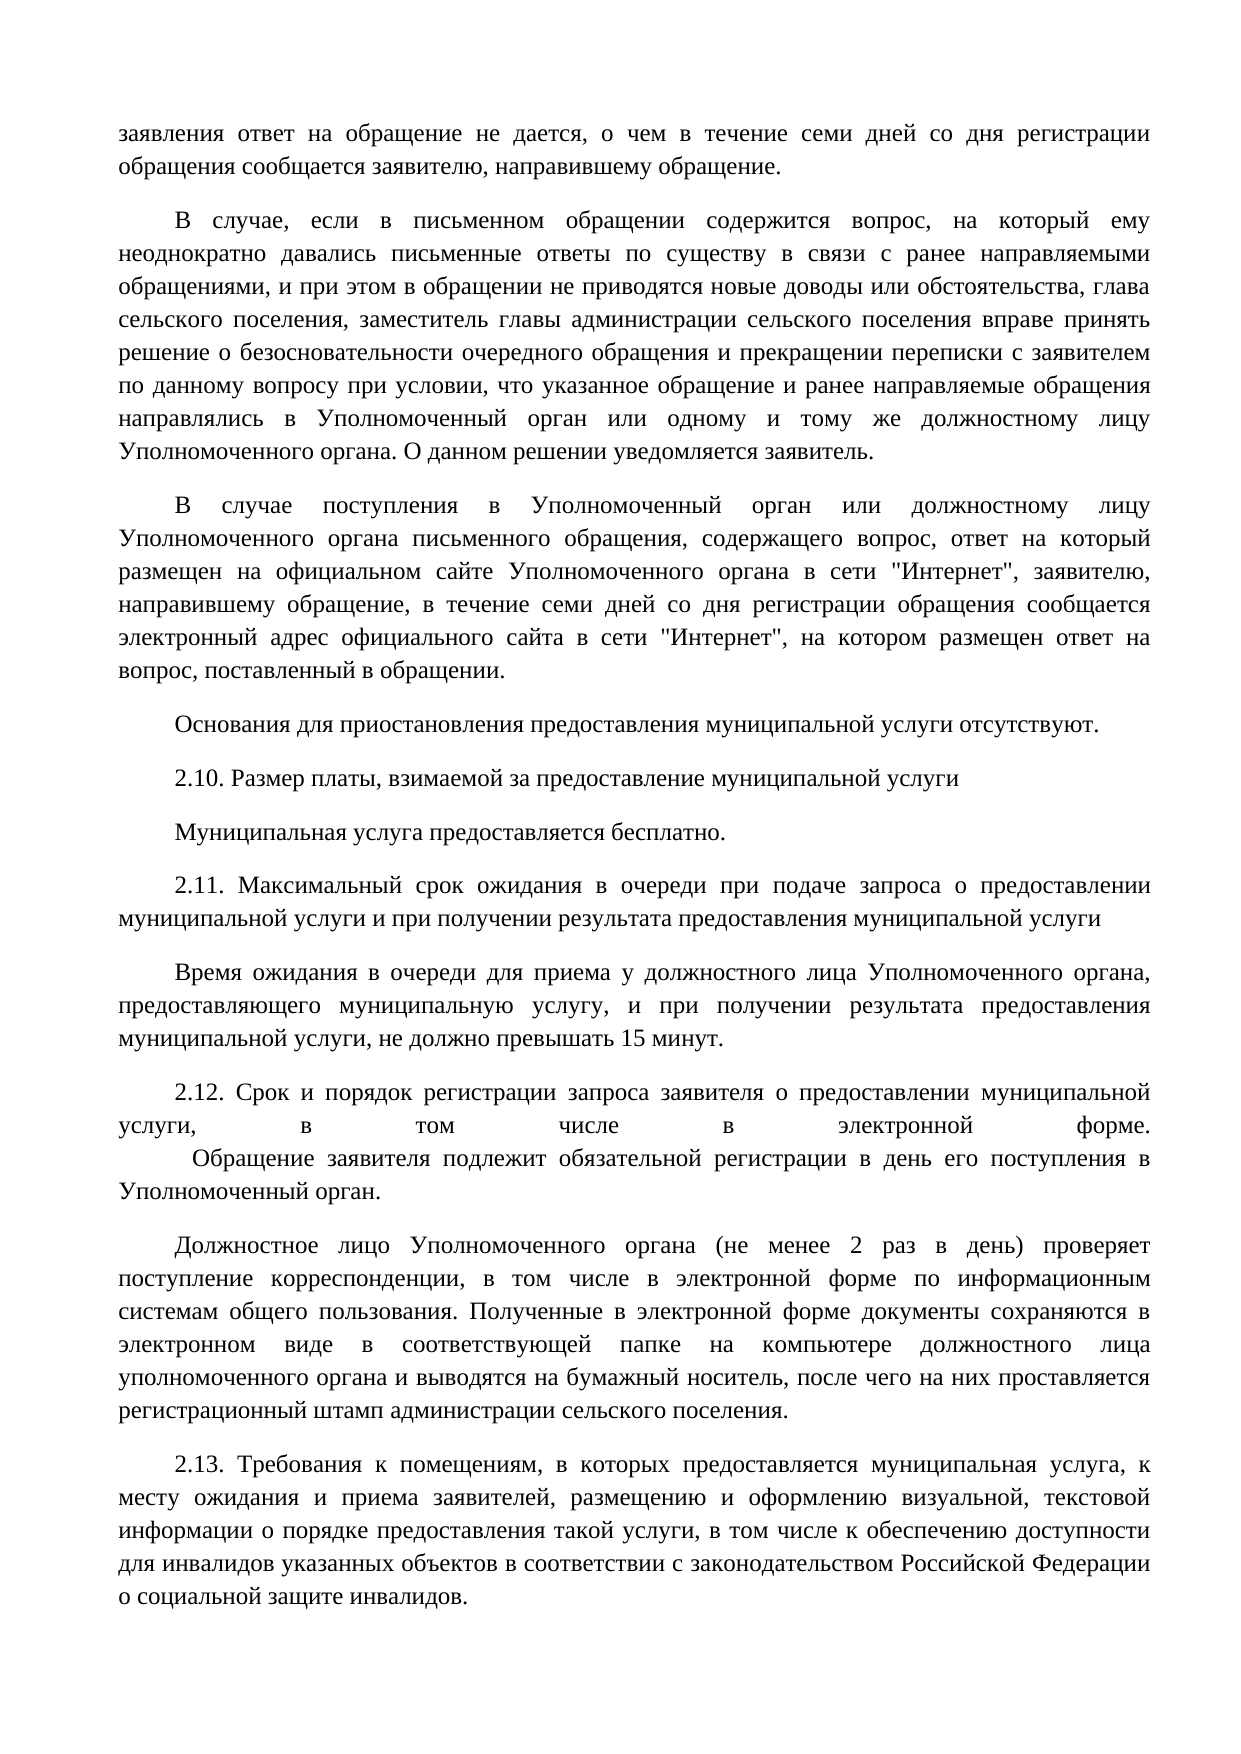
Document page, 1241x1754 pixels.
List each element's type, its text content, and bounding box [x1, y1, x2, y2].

text 2.13. Требования к помещениям, в которых предоставляется муниципальная услуга, к месту ожидания и приема заявителей, размещению и оформлению визуальной, текстовой информации о порядке предоставления такой услуги, в том числе к обеспечению доступности для инвалидов указанных объектов в соответствии с законодательством Российской Федерации о социальной защите инвалидов. [118, 1449, 1152, 1610]
text 2.12. Срок и порядок регистрации запроса заявителя о предоставлении муниципальной услуги, в том числе в электронной форме. Обращение заявителя подлежит обязательной регистрации в день его поступления в Уполномоченный орган. [118, 1077, 1152, 1205]
text В случае поступления в Уполномоченный орган или должностному лицу Уполномоченного органа письменного обращения, содержащего вопрос, ответ на который размещен на официальном сайте Уполномоченного органа в сети "Интернет", заявителю, направившему обращение, в течение семи дней со дня регистрации обращения сообщается электронный адрес официального сайта в сети "Интернет", на котором размещен ответ на вопрос, поставленный в обращении. [118, 490, 1152, 684]
text Должностное лицо Уполномоченного органа (не менее 2 раз в день) проверяет поступление корреспонденции, в том числе в электронной форме по информационным системам общего пользования. Полученные в электронной форме документы сохраняются в электронном виде в соответствующей папке на компьютере должностного лица уполномоченного органа и выводятся на бумажный носитель, после чего на них проставляется регистрационный штамп администрации сельского поселения. [118, 1230, 1152, 1424]
text В случае, если в письменном обращении содержится вопрос, на который ему неоднократно давались письменные ответы по существу в связи с ранее направляемыми обращениями, и при этом в обращении не приводятся новые доводы или обстоятельства, глава сельского поселения, заместитель главы администрации сельского поселения вправе принять решение о безосновательности очередного обращения и прекращении переписки с заявителем по данному вопросу при условии, что указанное обращение и ранее направляемые обращения направлялись в Уполномоченный орган или одному и тому же должностному лицу Уполномоченного органа. О данном решении уведомляется заявитель. [118, 205, 1152, 465]
text 2.11. Максимальный срок ожидания в очереди при подаче запроса о предоставлении муниципальной услуги и при получении результата предоставления муниципальной услуги [118, 871, 1152, 932]
text Муниципальная услуга предоставляется бесплатно. [118, 817, 1152, 845]
text Время ожидания в очереди для приема у должностного лица Уполномоченного органа, предоставляющего муниципальную услугу, и при получении результата предоставления муниципальной услуги, не должно превышать 15 минут. [118, 957, 1152, 1052]
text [118, 118, 1152, 180]
text 2.10. Размер платы, взимаемой за предоставление муниципальной услуги [118, 763, 1152, 792]
text Основания для приостановления предоставления муниципальной услуги отсутствуют. [118, 709, 1152, 738]
